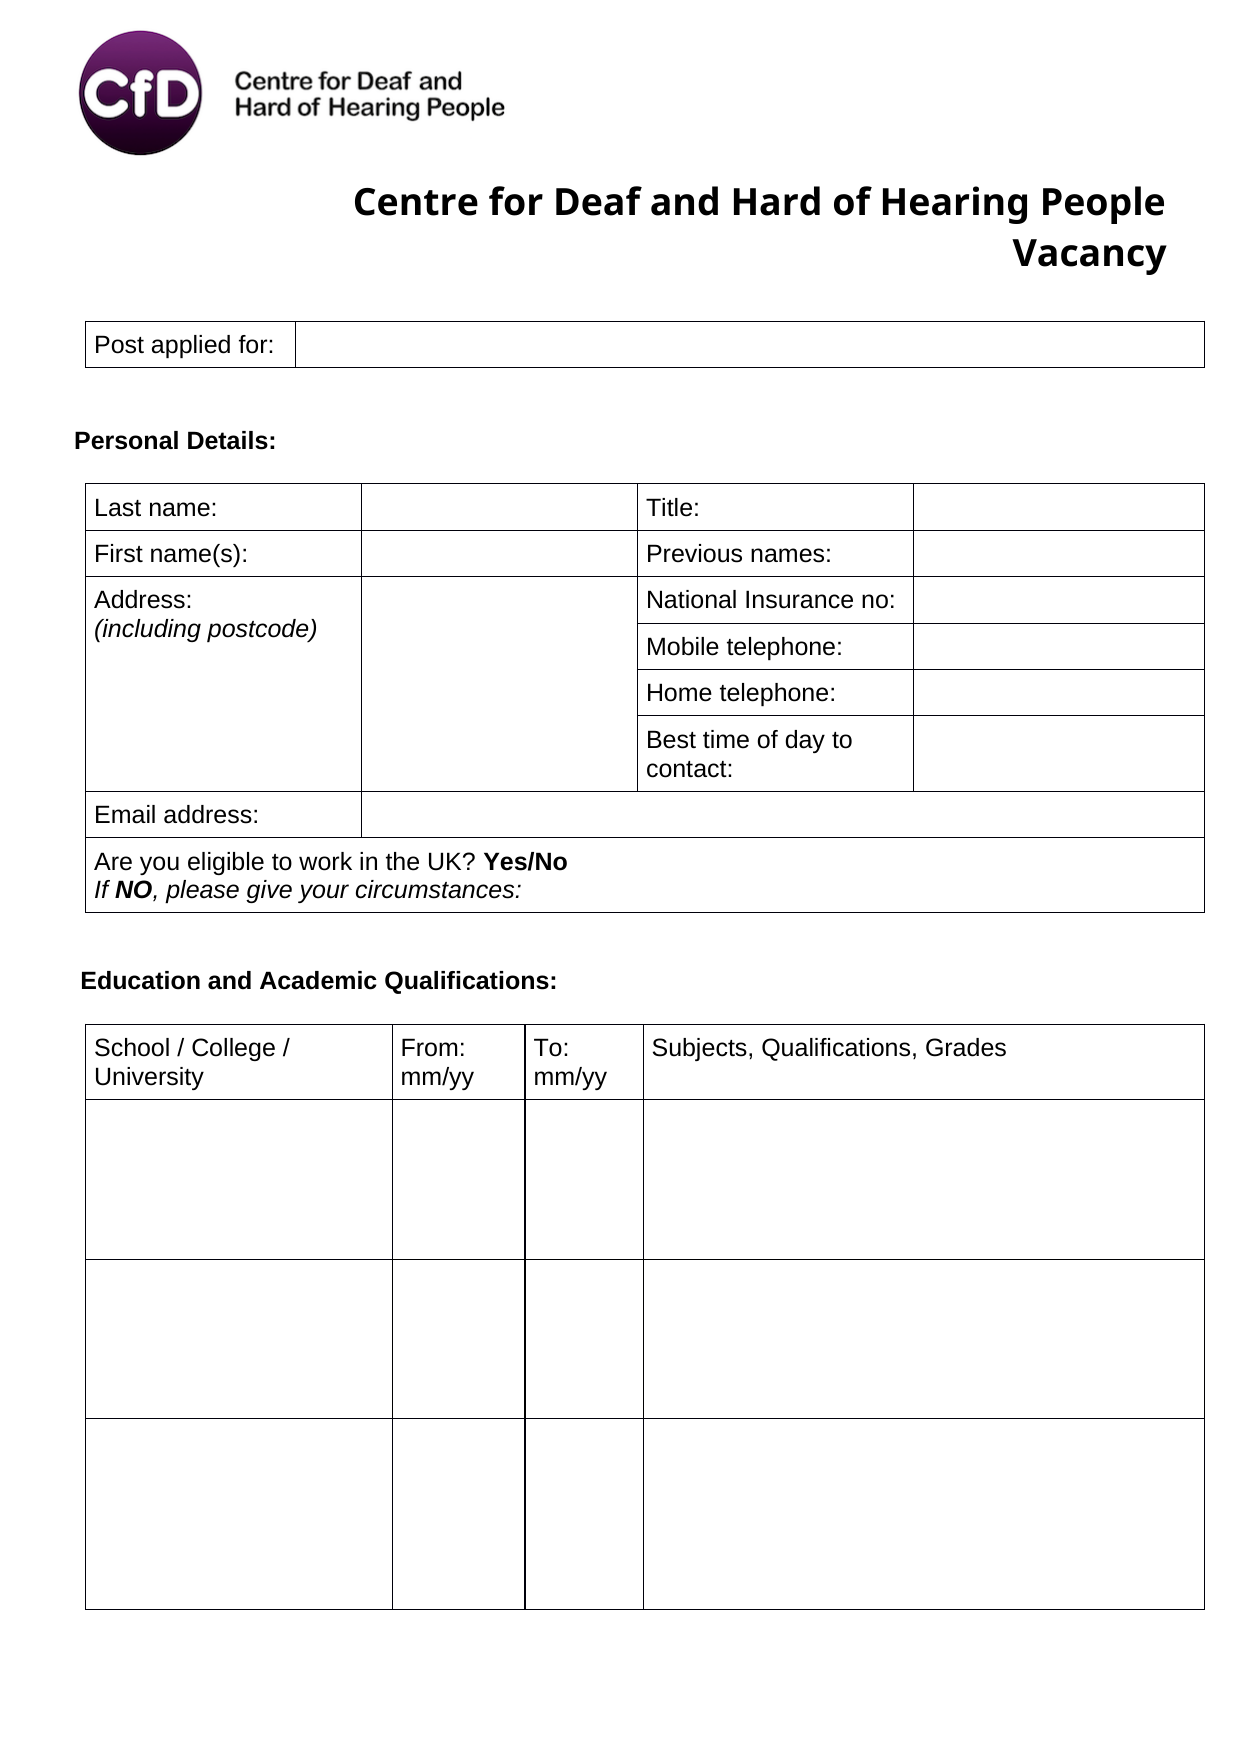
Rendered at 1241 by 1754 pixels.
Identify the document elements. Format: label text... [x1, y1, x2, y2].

table_cell [644, 1260, 1204, 1418]
table_cell Home telephone: [638, 670, 913, 715]
table_cell First name(s): [86, 531, 361, 576]
table_header From: mm/yy [393, 1025, 524, 1099]
table_header [296, 322, 1204, 367]
text Vacancy [74, 226, 1166, 277]
table_cell Are you eligible to work in the UK? Yes/No If NO, please give your circumstances: [86, 838, 1204, 912]
table_cell [362, 792, 1204, 837]
table_header Post applied for: [86, 322, 295, 367]
table_cell [393, 1260, 524, 1418]
table_cell [526, 1100, 643, 1258]
picture [76, 28, 508, 158]
table_header To: mm/yy [526, 1025, 643, 1099]
table_cell Mobile telephone: [638, 624, 913, 669]
table_cell [914, 624, 1204, 669]
table_cell [914, 577, 1204, 622]
table_header [914, 484, 1204, 529]
table_cell [644, 1419, 1204, 1609]
table_cell [86, 1100, 392, 1258]
table_cell Best time of day to contact: [638, 716, 913, 791]
table_cell Address: (including postcode) [86, 577, 361, 791]
table_cell [644, 1100, 1204, 1258]
table_cell Previous names: [638, 531, 913, 576]
table_cell [914, 531, 1204, 576]
table_header [362, 484, 637, 529]
table_cell [914, 716, 1204, 791]
text Personal Details: [74, 426, 1166, 454]
table_header Title: [638, 484, 913, 529]
table_cell [526, 1260, 643, 1418]
table_header Last name: [86, 484, 361, 529]
table_cell National Insurance no: [638, 577, 913, 622]
table_header School / College / University [86, 1025, 392, 1099]
text Education and Academic Qualifications: [74, 966, 1152, 995]
table_header Subjects, Qualifications, Grades [644, 1025, 1204, 1099]
table_cell [362, 577, 637, 791]
table_cell [914, 670, 1204, 715]
table_cell [393, 1419, 524, 1609]
table_cell Email address: [86, 792, 361, 837]
table_cell [86, 1260, 392, 1418]
table_cell [393, 1100, 524, 1258]
table_cell [86, 1419, 392, 1609]
table_cell [526, 1419, 643, 1609]
table_cell [362, 531, 637, 576]
text Centre for Deaf and Hard of Hearing People [74, 175, 1166, 226]
